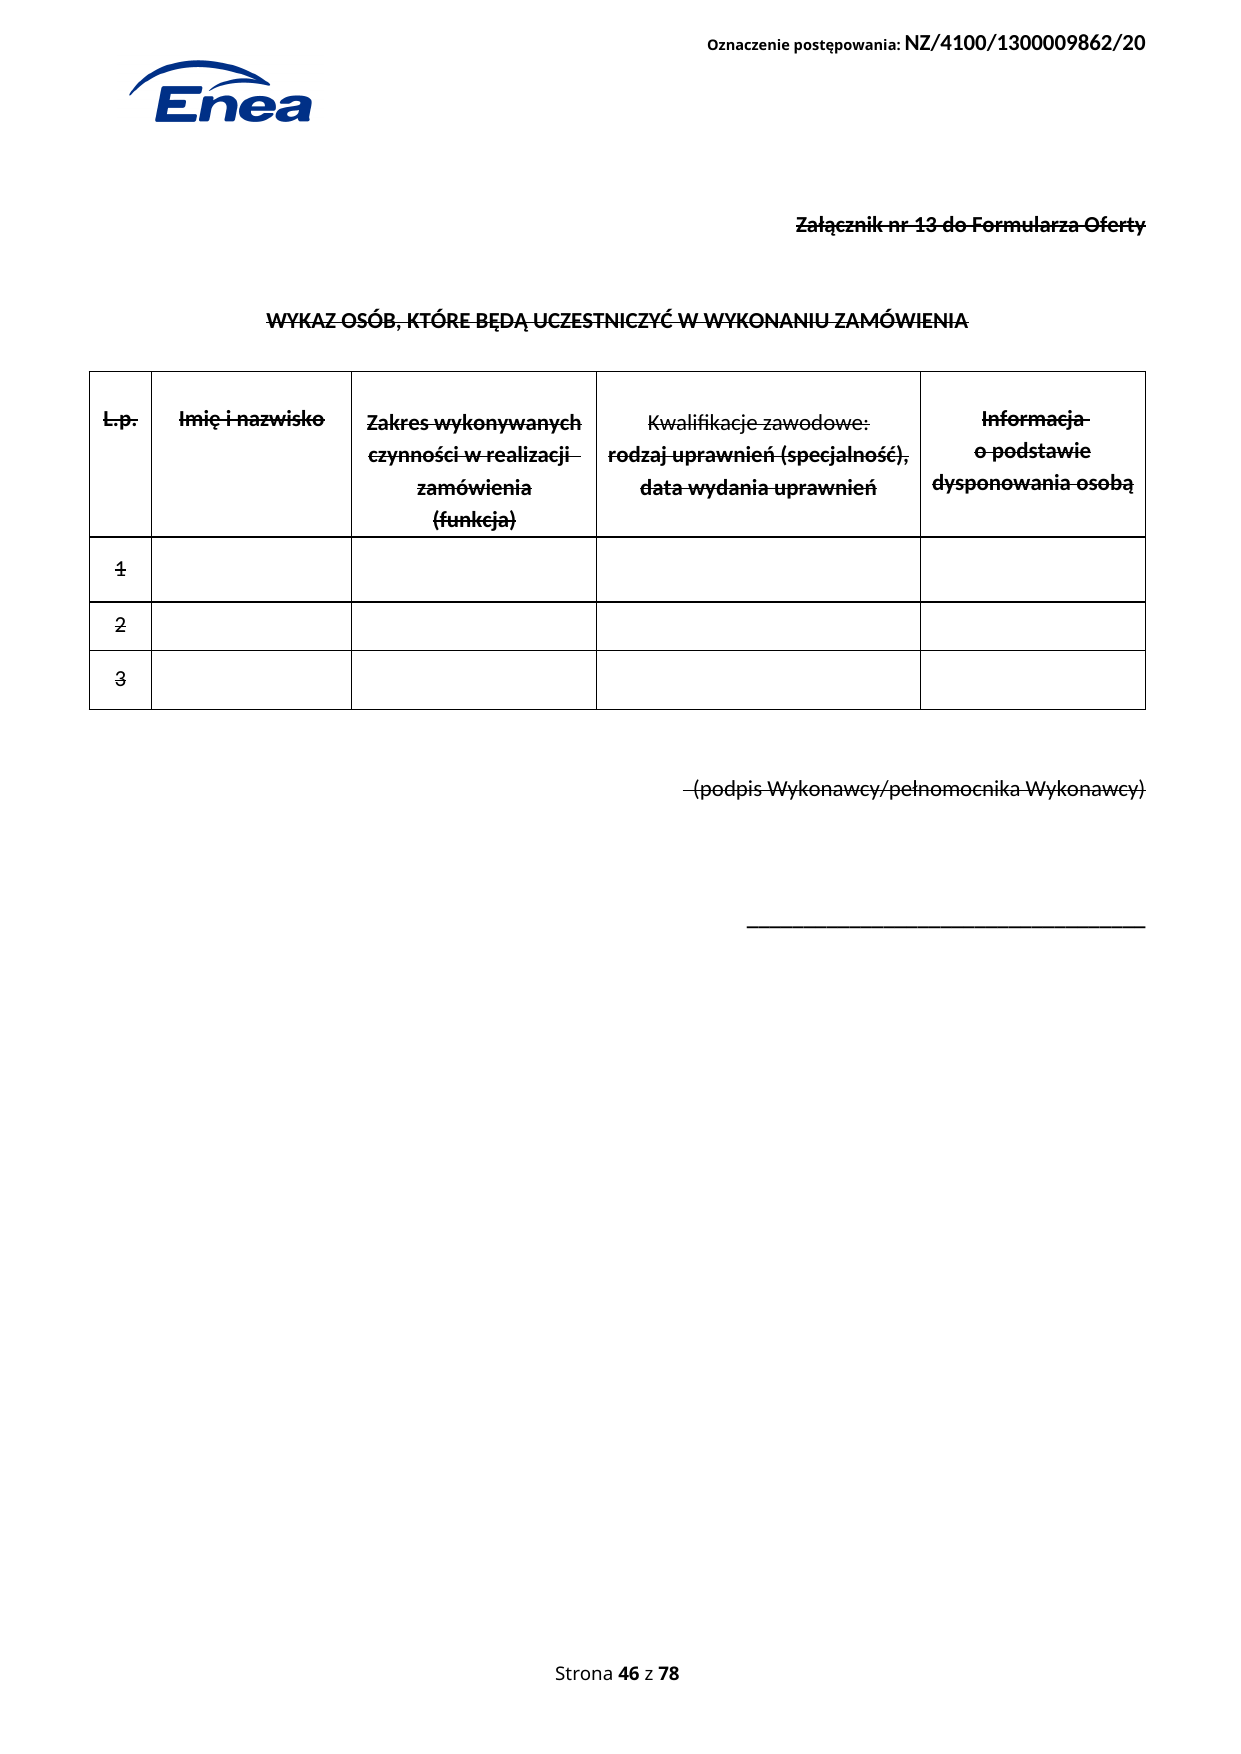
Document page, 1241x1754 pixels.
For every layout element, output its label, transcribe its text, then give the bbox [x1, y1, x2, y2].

table_header Informacja o podstawie dysponowania osobą [921, 372, 1145, 536]
table_header L.p. [90, 372, 151, 536]
table_cell [921, 651, 1145, 709]
table_header Zakres wykonywanych czynności w realizacji zamówienia (funkcja) [352, 372, 596, 536]
table_cell [152, 651, 351, 709]
table_cell [597, 603, 920, 650]
table_cell 1 [90, 538, 151, 601]
table_cell [597, 651, 920, 709]
table_cell [352, 538, 596, 601]
table_header Kwalifikacje zawodowe: rodzaj uprawnień (specjalność), data wydania uprawnień [597, 372, 920, 536]
table_cell [921, 603, 1145, 650]
table_cell 2 [90, 603, 151, 650]
table_cell [352, 651, 596, 709]
table_header Imię i nazwisko [152, 372, 351, 536]
picture [117, 50, 324, 124]
table_cell [352, 603, 596, 650]
table_cell [152, 538, 351, 601]
text ___________________________________ [89, 903, 1146, 931]
text (podpis Wykonawcy/pełnomocnika Wykonawcy) [89, 774, 1146, 802]
table_cell [921, 538, 1145, 601]
text WYKAZ OSÓB, KTÓRE BĘDĄ UCZESTNICZYĆ W WYKONANIU ZAMÓWIENIA [89, 306, 1146, 334]
table_cell [152, 603, 351, 650]
table_cell [597, 538, 920, 601]
text Załącznik nr 13 do Formularza Oferty [89, 210, 1146, 238]
table_cell 3 [90, 651, 151, 709]
